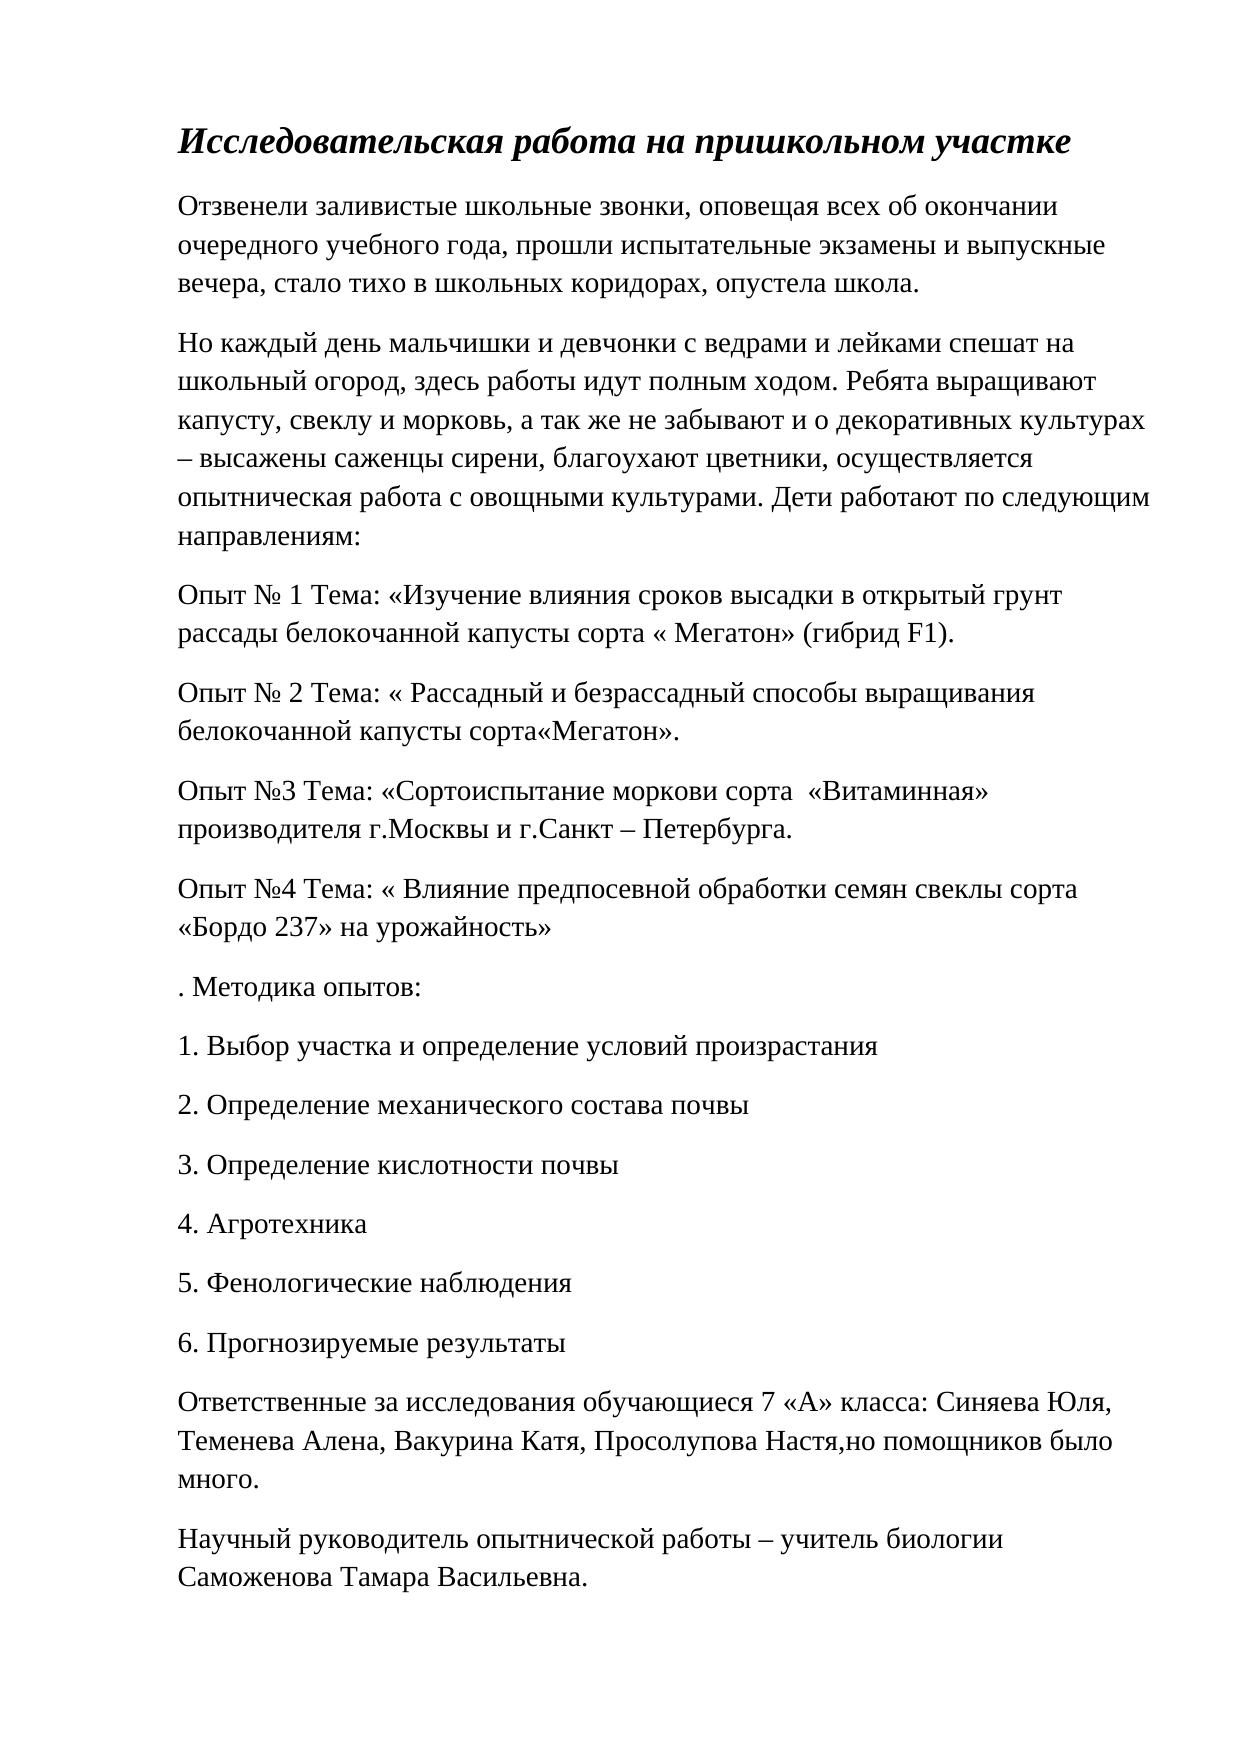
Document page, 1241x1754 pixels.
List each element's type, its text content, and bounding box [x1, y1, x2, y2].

text 3. Определение кислотности почвы [177, 1147, 1152, 1180]
text Опыт № 1 Тема: «Изучение влияния сроков высадки в открытый грунт рассады белокочанной капусты сорта « Мегатон» (гибрид F1). [177, 577, 1152, 649]
text Научный руководитель опытнической работы – учитель биологии Саможенова Тамара Васильевна. [177, 1521, 1152, 1593]
text 4. Агротехника [177, 1206, 1152, 1240]
text 6. Прогнозируемые результаты [177, 1325, 1152, 1358]
text 2. Определение механического состава почвы [177, 1087, 1152, 1121]
text Отзвенели заливистые школьные звонки, оповещая всех об окончании очередного учебного года, прошли испытательные экзамены и выпускные вечера, стало тихо в школьных коридорах, опустела школа. [177, 188, 1152, 299]
text Опыт №4 Тема: « Влияние предпосевной обработки семян свеклы сорта «Бордо 237» на урожайность» [177, 871, 1152, 943]
text Но каждый день мальчишки и девчонки с ведрами и лейками спешат на школьный огород, здесь работы идут полным ходом. Ребята выращивают капусту, свеклу и морковь, а так же не забывают и о декоративных культурах – высажены саженцы сирени, благоухают цветники, осуществляется опытническая работа с овощными культурами. Дети работают по следующим направлениям: [177, 325, 1152, 551]
text Опыт № 2 Тема: « Рассадный и безрассадный способы выращивания белокочанной капусты сорта«Мегатон». [177, 675, 1152, 747]
text 5. Фенологические наблюдения [177, 1266, 1152, 1299]
text Ответственные за исследования обучающиеся 7 «А» класса: Синяева Юля, Теменева Алена, Вакурина Катя, Просолупова Настя,но помощников было много. [177, 1384, 1152, 1495]
text . Методика опытов: [177, 969, 1152, 1002]
text 1. Выбор участка и определение условий произрастания [177, 1028, 1152, 1062]
text Исследовательская работа на пришкольном участке [177, 118, 1152, 161]
text Опыт №3 Тема: «Сортоиспытание моркови сорта «Витаминная» производителя г.Москвы и г.Санкт – Петербурга. [177, 773, 1152, 845]
